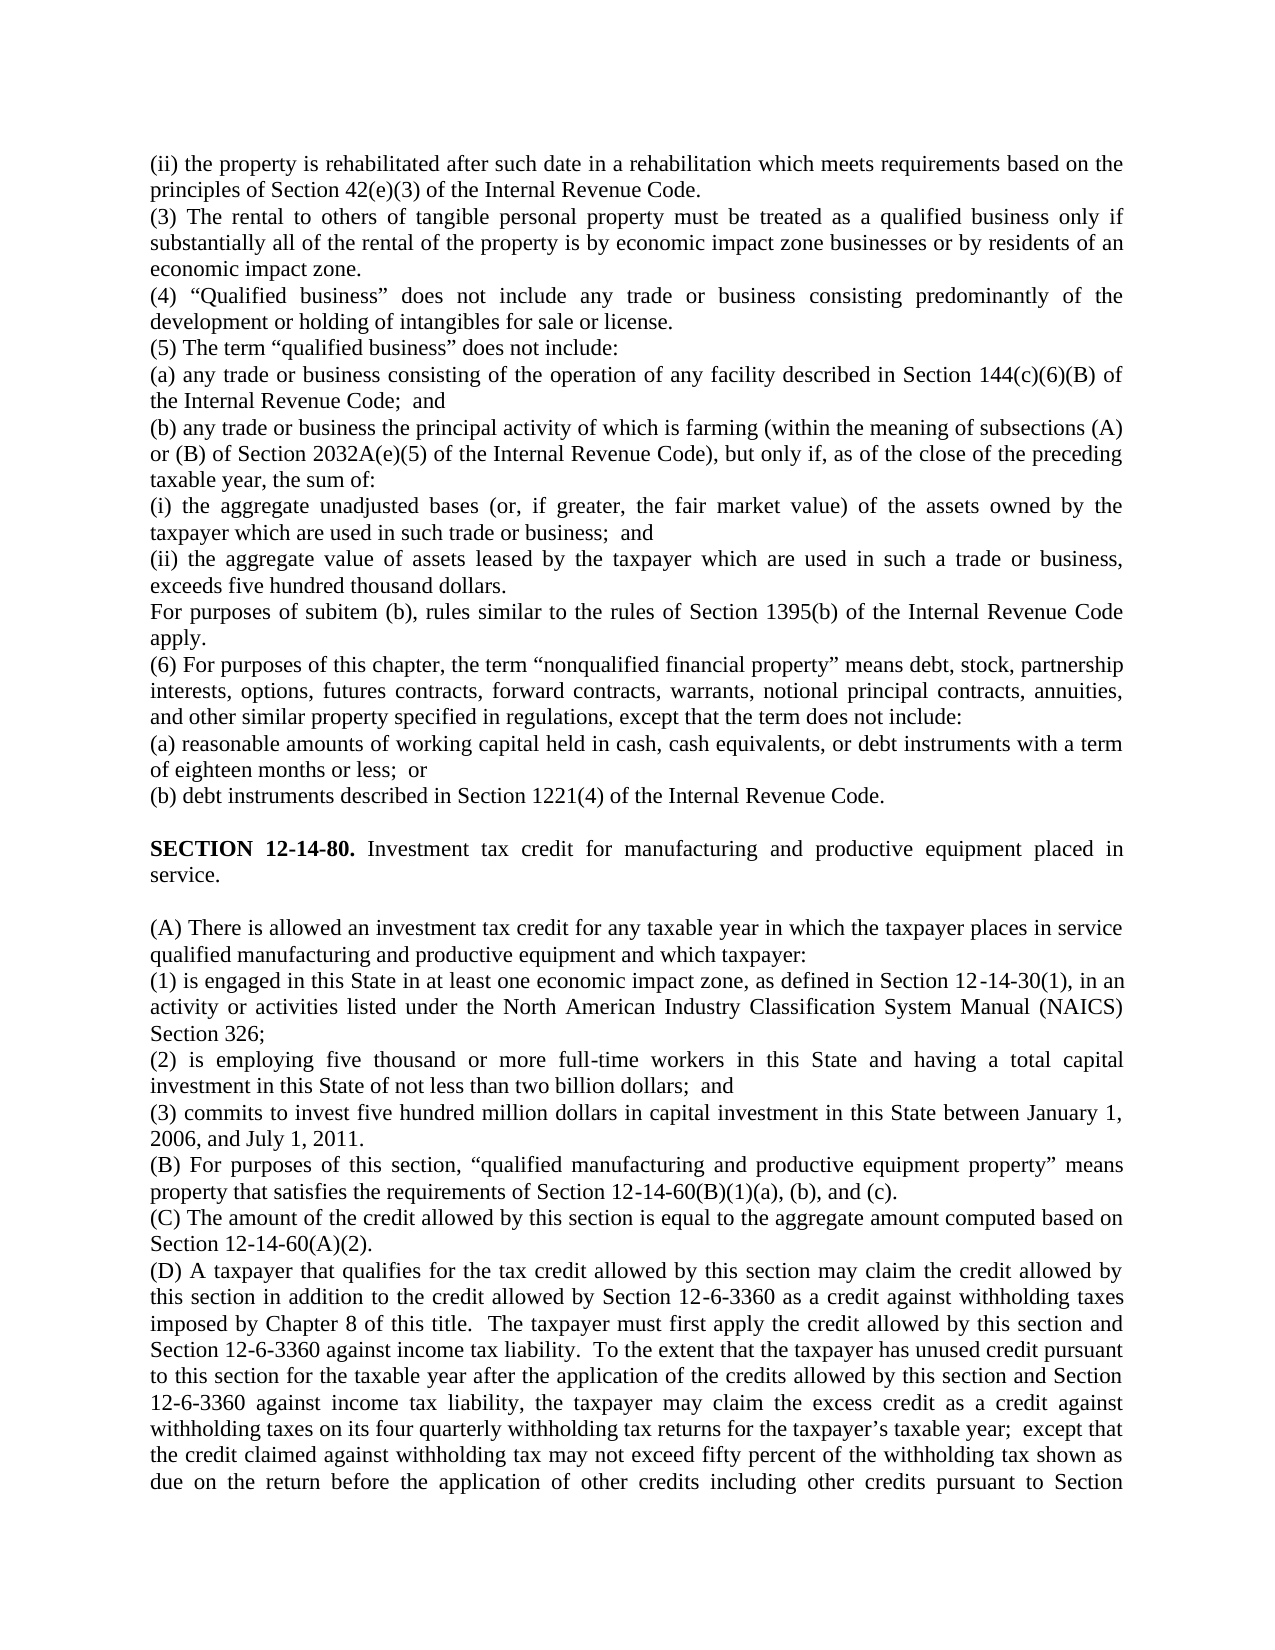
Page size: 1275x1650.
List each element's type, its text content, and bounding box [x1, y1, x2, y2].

text SECTION 12-14-80. Investment tax credit for manufacturing and productive equipment placed in service. [150, 835, 1125, 888]
text (5) The term “qualified business” does not include: [150, 334, 1125, 361]
text (1) is engaged in this State in at least one economic impact zone, as defined in Section 12-14-30(1), in an activity or activities listed under the North American Industry Classification System Manual (NAICS) Section 326; [150, 967, 1125, 1046]
text (a) any trade or business consisting of the operation of any facility described in Section 144(c)(6)(B) of the Internal Revenue Code; and [150, 361, 1125, 413]
text (3) commits to invest five hundred million dollars in capital investment in this State between January 1, 2006, and July 1, 2011. [150, 1099, 1125, 1151]
text (b) any trade or business the principal activity of which is farming (within the meaning of subsections (A) or (B) of Section 2032A(e)(5) of the Internal Revenue Code), but only if, as of the close of the preceding taxable year, the sum of: [150, 413, 1125, 493]
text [150, 1257, 1125, 1494]
text (ii) the aggregate value of assets leased by the taxpayer which are used in such a trade or business, exceeds five hundred thousand dollars. [150, 545, 1125, 598]
text (B) For purposes of this section, “qualified manufacturing and productive equipment property” means property that satisfies the requirements of Section 12-14-60(B)(1)(a), (b), and (c). [150, 1151, 1125, 1204]
text (ii) the property is rehabilitated after such date in a rehabilitation which meets requirements based on the principles of Section 42(e)(3) of the Internal Revenue Code. [150, 150, 1125, 203]
text (2) is employing five thousand or more full-time workers in this State and having a total capital investment in this State of not less than two billion dollars; and [150, 1046, 1125, 1099]
text (a) reasonable amounts of working capital held in cash, cash equivalents, or debt instruments with a term of eighteen months or less; or [150, 730, 1125, 782]
text (C) The amount of the credit allowed by this section is equal to the aggregate amount computed based on Section 12-14-60(A)(2). [150, 1204, 1125, 1257]
text (A) There is allowed an investment tax credit for any taxable year in which the taxpayer places in service qualified manufacturing and productive equipment and which taxpayer: [150, 914, 1125, 967]
text For purposes of subitem (b), rules similar to the rules of Section 1395(b) of the Internal Revenue Code apply. [150, 598, 1125, 651]
text (4) “Qualified business” does not include any trade or business consisting predominantly of the development or holding of intangibles for sale or license. [150, 282, 1125, 334]
text (i) the aggregate unadjusted bases (or, if greater, the fair market value) of the assets owned by the taxpayer which are used in such trade or business; and [150, 493, 1125, 545]
text (6) For purposes of this chapter, the term “nonqualified financial property” means debt, stock, partnership interests, options, futures contracts, forward contracts, warrants, notional principal contracts, annuities, and other similar property specified in regulations, except that the term does not include: [150, 651, 1125, 730]
text (b) debt instruments described in Section 1221(4) of the Internal Revenue Code. [150, 782, 1125, 809]
text (3) The rental to others of tangible personal property must be treated as a qualified business only if substantially all of the rental of the property is by economic impact zone businesses or by residents of an economic impact zone. [150, 203, 1125, 282]
